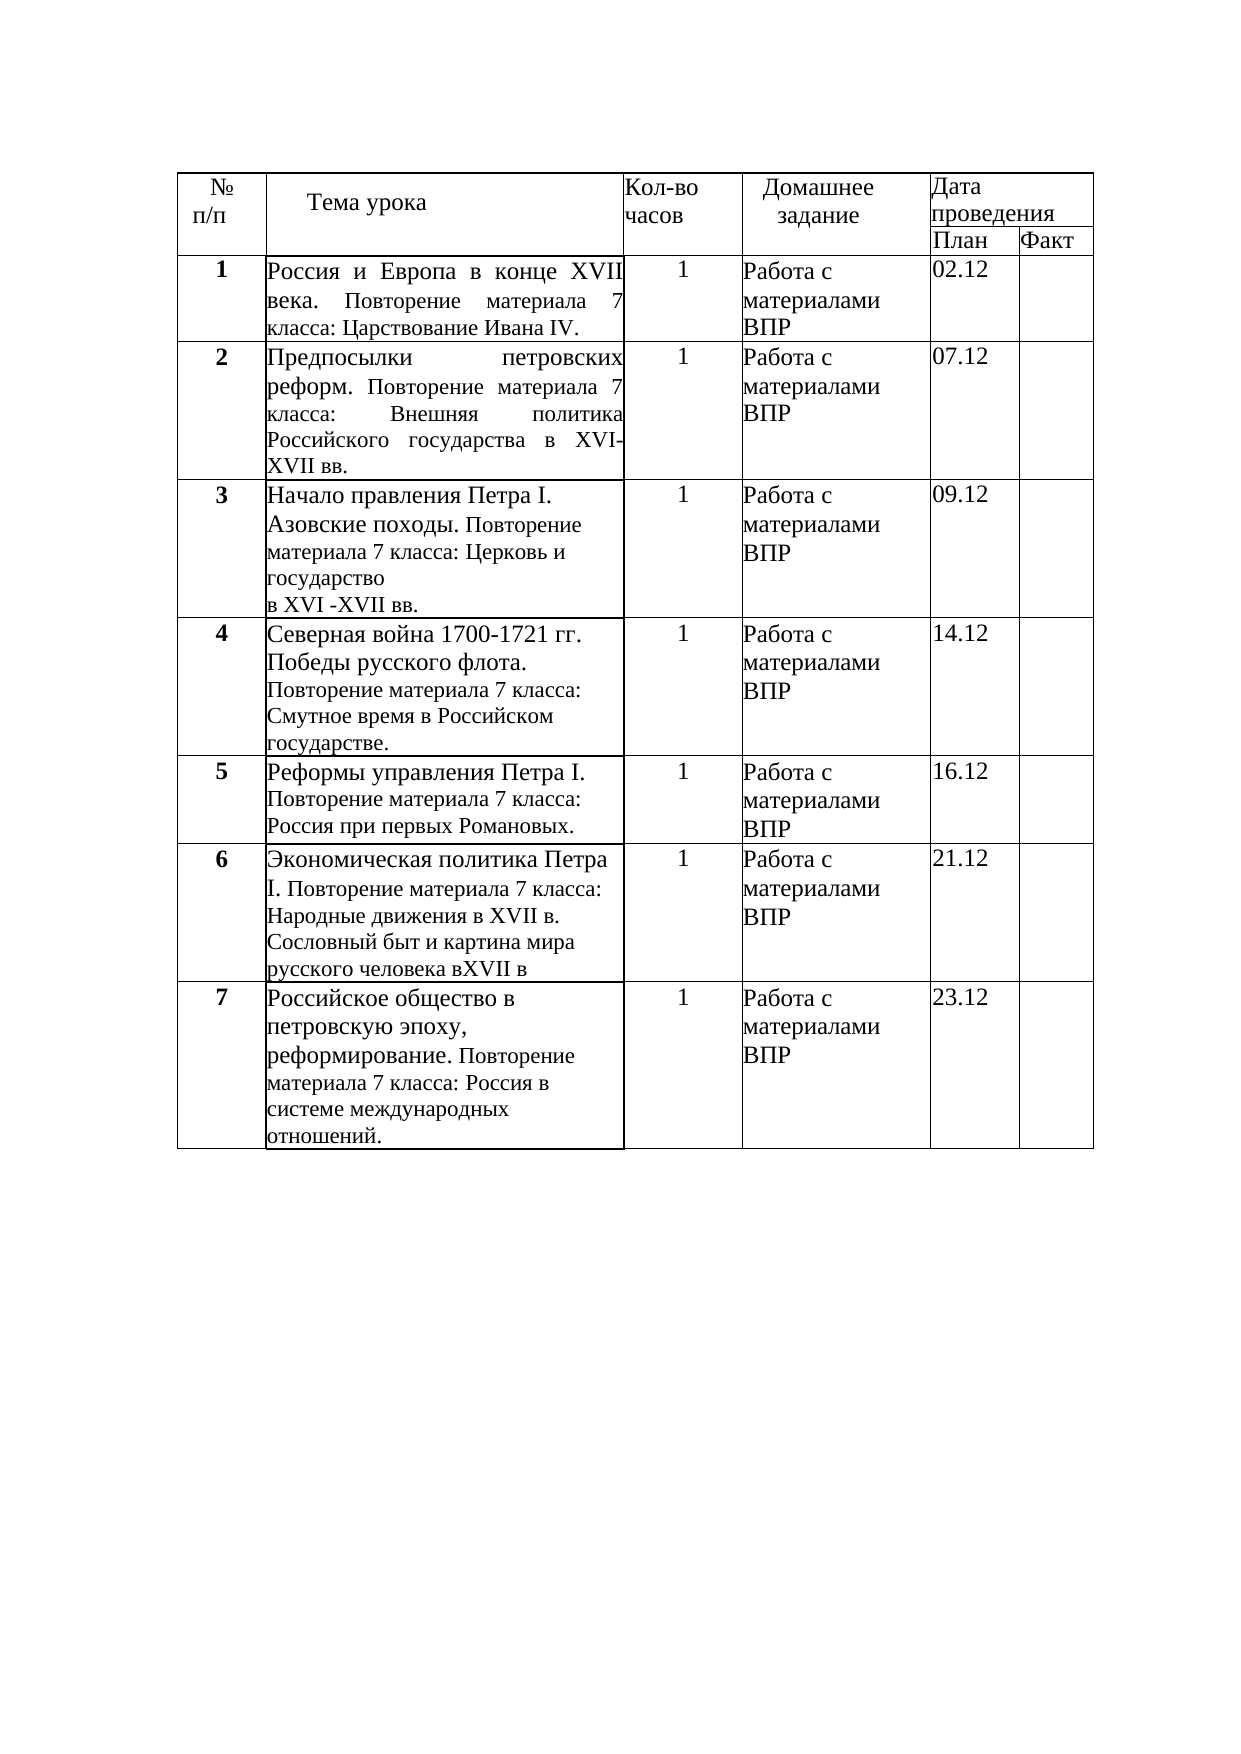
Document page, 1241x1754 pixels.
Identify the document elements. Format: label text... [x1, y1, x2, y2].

table_cell 1 [625, 756, 742, 843]
table_cell Работа с материалами ВПР [743, 844, 930, 981]
table_cell Российское общество в петровскую эпоху, реформирование. Повторение материала 7 класса: Россия в системе международных отношений. [267, 983, 623, 1148]
table_cell [1020, 480, 1093, 617]
table_cell 23.12 [931, 982, 1019, 1148]
table_cell [1020, 618, 1093, 755]
table_cell 07.12 [931, 342, 1019, 479]
table_cell 2 [178, 342, 265, 479]
table_cell Начало правления Петра I. Азовские походы. Повторение материала 7 класса: Церковь и государство в XVI -XVII вв. [267, 481, 623, 617]
table_cell 1 [625, 256, 742, 341]
table_cell 1 [625, 342, 742, 479]
table_cell 4 [178, 618, 265, 755]
table_cell 1 [625, 618, 742, 755]
table_cell Работа с материалами ВПР [743, 256, 930, 341]
table_cell [1020, 342, 1093, 479]
table_cell Реформы управления Петра I. Повторение материала 7 класса: Россия при первых Романовых. [267, 757, 623, 843]
table_cell [1020, 256, 1093, 341]
table_cell Работа с материалами ВПР [743, 982, 930, 1148]
table_cell Северная война 1700-1721 гг. Победы русского флота. Повторение материала 7 класса: Смутное время в Российском государстве. [267, 619, 623, 755]
table_cell Экономическая политика Петра I. Повторение материала 7 класса: Народные движения в XVII в. Cословный быт и картина мира русского человека вXVII в [267, 845, 623, 981]
table_cell 21.12 [931, 844, 1019, 981]
table_cell [1020, 844, 1093, 981]
table_cell 1 [625, 480, 742, 617]
table_cell Предпосылки петровских реформ. Повторение материала 7 класса: Внешняя политика Российского государства в XVI- XVII вв. [267, 342, 623, 479]
table_cell Работа с материалами ВПР [743, 342, 930, 479]
table_header Тема урока [267, 174, 623, 255]
table_cell Россия и Европа в конце XVII века. Повторение материала 7 класса: Царствование Ивана IV. [267, 257, 623, 341]
table_cell [1020, 756, 1093, 843]
table_cell Работа с материалами ВПР [743, 480, 930, 617]
table_cell 09.12 [931, 480, 1019, 617]
table_header Дата проведения [931, 174, 1093, 226]
table_cell 7 [178, 982, 265, 1148]
table_cell 14.12 [931, 618, 1019, 755]
table_header № п/п [178, 174, 266, 255]
table_cell 3 [178, 480, 265, 617]
table_cell 1 [178, 256, 265, 341]
table_cell Факт [1020, 227, 1093, 255]
table_cell 1 [625, 982, 742, 1148]
table_cell 5 [178, 756, 265, 843]
table_cell Работа с материалами ВПР [743, 618, 930, 755]
table_header Домашнее задание [743, 174, 930, 255]
table_cell Работа с материалами ВПР [743, 756, 930, 843]
table_cell 16.12 [931, 756, 1019, 843]
table_header Кол-во часов [624, 174, 742, 255]
table_cell 1 [625, 844, 742, 981]
table_cell [1020, 982, 1093, 1148]
table_cell 02.12 [931, 256, 1019, 341]
table_cell План [931, 227, 1019, 255]
table_cell 6 [178, 844, 265, 981]
